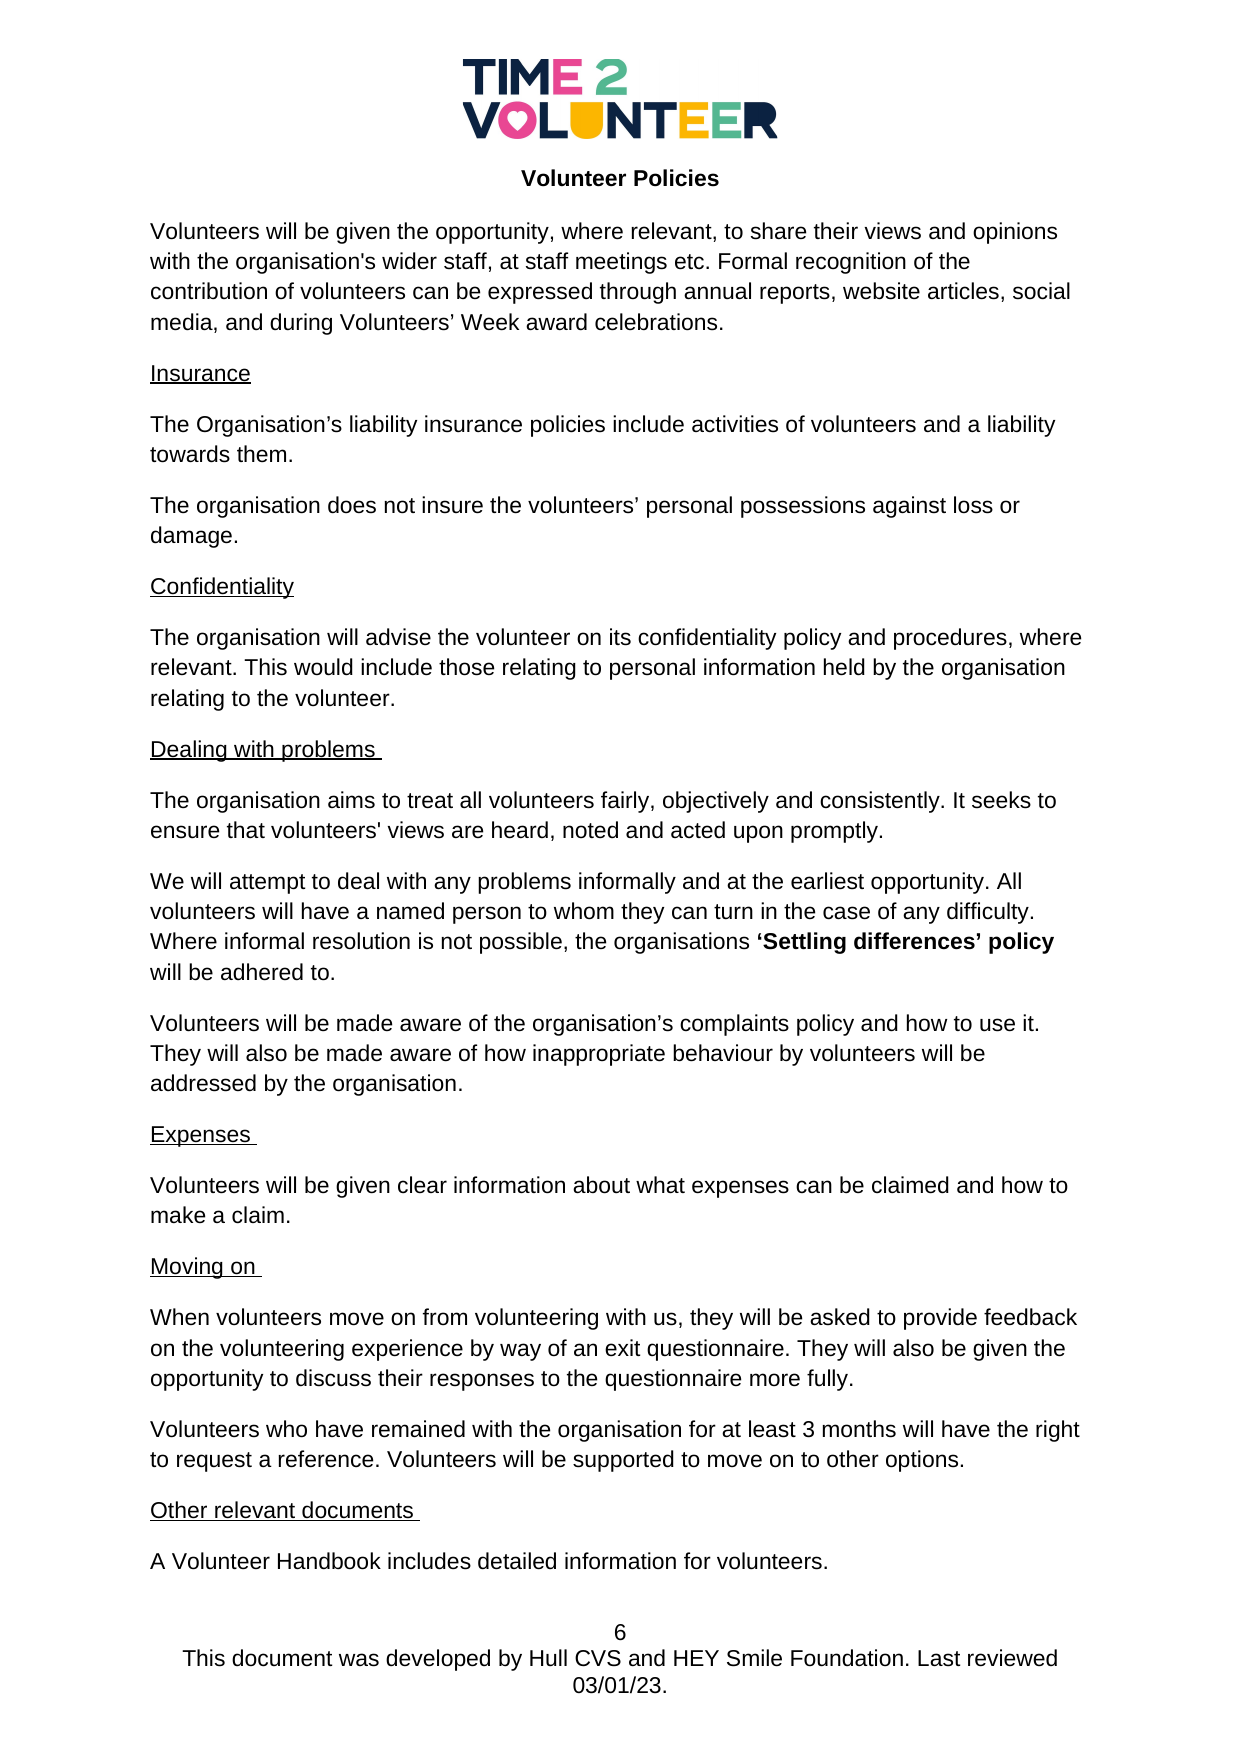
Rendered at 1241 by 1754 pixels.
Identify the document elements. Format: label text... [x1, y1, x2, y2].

text The organisation aims to treat all volunteers fairly, objectively and consistently. It seeks to ensure that volunteers' views are heard, noted and acted upon promptly. [150, 787, 1090, 843]
text When volunteers move on from volunteering with us, they will be asked to provide feedback on the volunteering experience by way of an exit questionnaire. They will also be given the opportunity to discuss their responses to the questionnaire more fully. [150, 1304, 1090, 1391]
text The organisation will advise the volunteer on its confidentiality policy and procedures, where relevant. This would include those relating to personal information held by the organisation relating to the volunteer. [150, 624, 1090, 711]
text Volunteers will be made aware of the organisation’s complaints policy and how to use it. They will also be made aware of how inappropriate behaviour by volunteers will be addressed by the organisation. [150, 1009, 1090, 1096]
text Insurance [150, 359, 1090, 386]
text We will attempt to deal with any problems informally and at the earliest opportunity. All volunteers will have a named person to whom they can turn in the case of any difficulty. Where informal resolution is not possible, the organisations ‘Settling differences’ policy will be adhered to. [150, 868, 1090, 985]
text Volunteers will be given the opportunity, where relevant, to share their views and opinions with the organisation's wider staff, at staff meetings etc. Formal recognition of the contribution of volunteers can be expressed through annual reports, website articles, social media, and during Volunteers’ Week award celebrations. [150, 218, 1090, 335]
text Confidentiality [150, 573, 1090, 599]
text Volunteers who have remained with the organisation for at least 3 months will have the right to request a reference. Volunteers will be supported to move on to other options. [150, 1416, 1090, 1472]
picture [462, 59, 778, 139]
text Dealing with problems [150, 736, 1090, 762]
text Other relevant documents [150, 1497, 1090, 1523]
text The organisation does not insure the volunteers’ personal possessions against loss or damage. [150, 492, 1090, 548]
text Moving on [150, 1253, 1090, 1279]
text Volunteers will be given clear information about what expenses can be claimed and how to make a claim. [150, 1172, 1090, 1228]
text The Organisation’s liability insurance policies include activities of volunteers and a liability towards them. [150, 411, 1090, 467]
text Expenses [150, 1121, 1090, 1147]
text A Volunteer Handbook includes detailed information for volunteers. [150, 1548, 1090, 1574]
